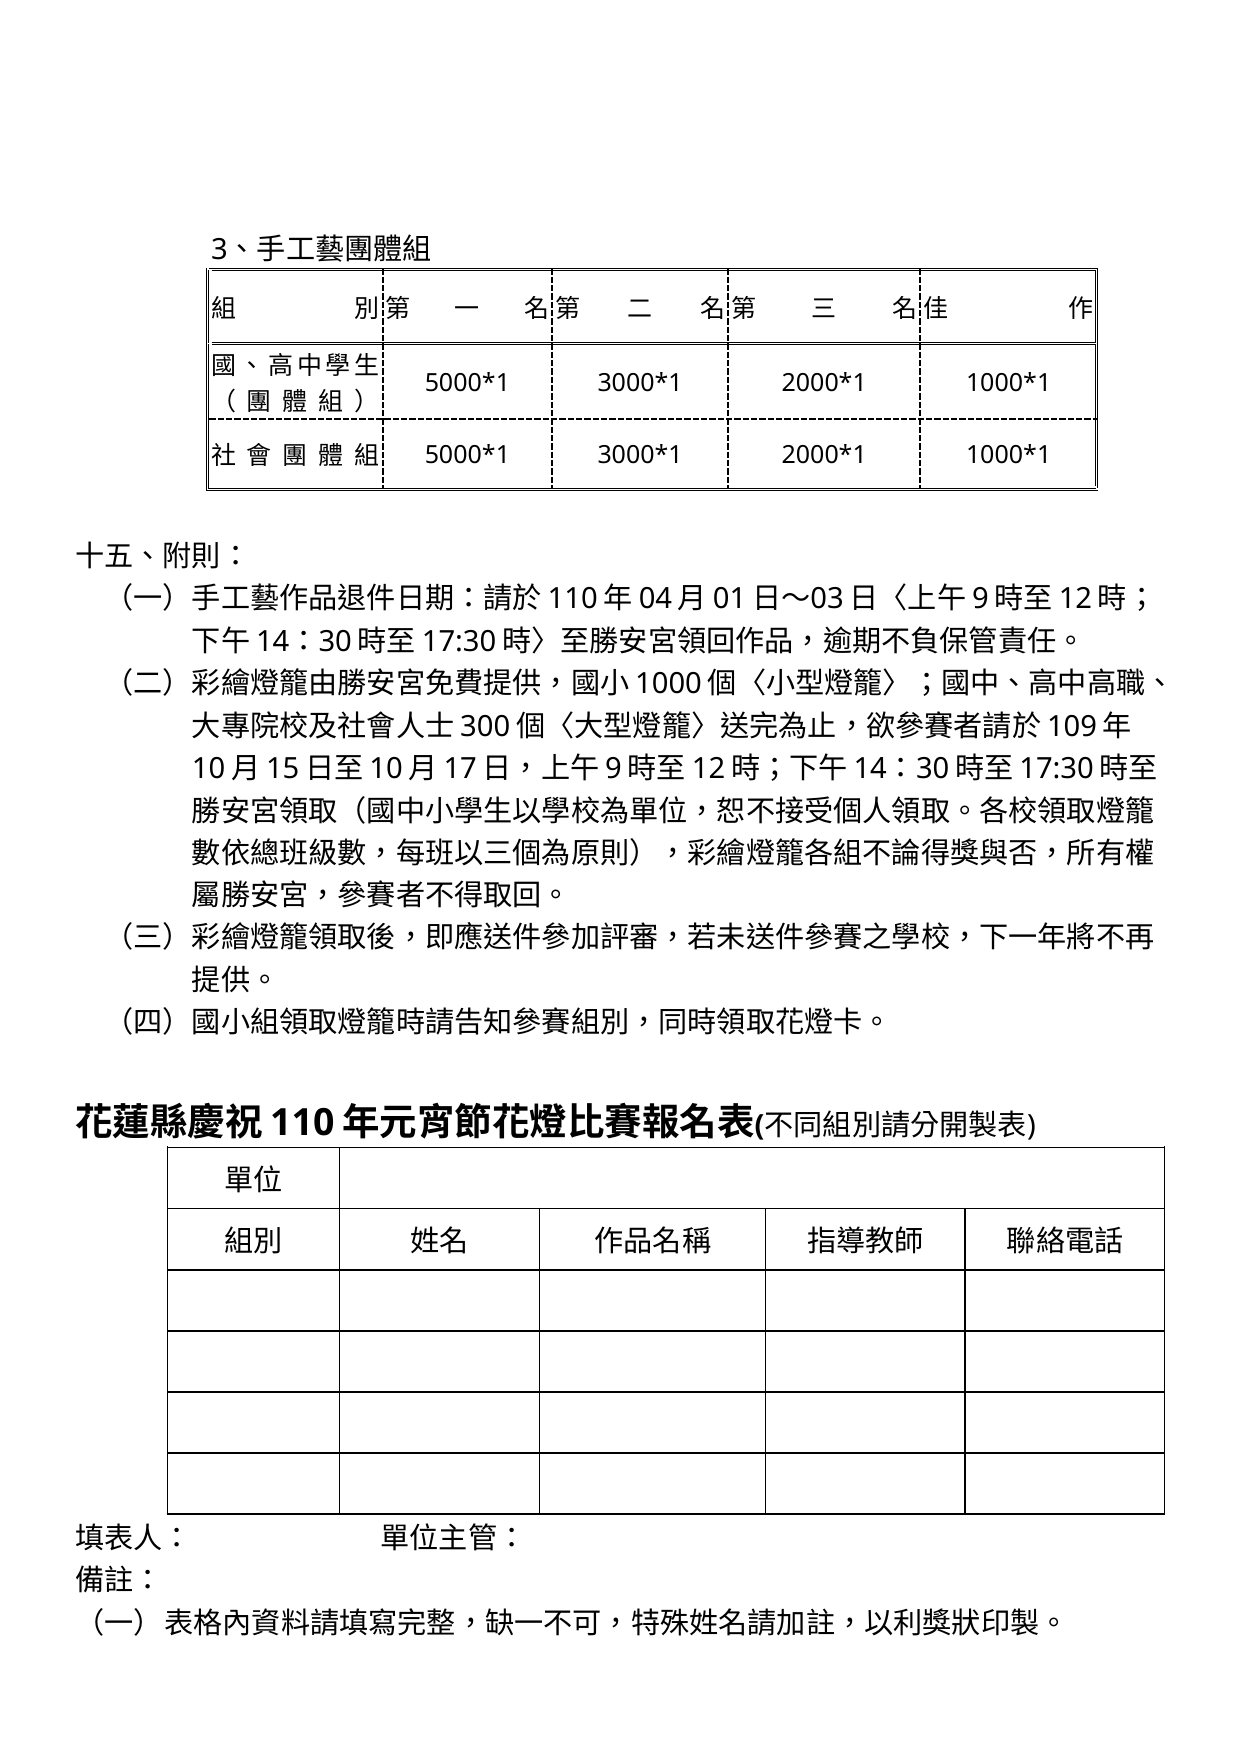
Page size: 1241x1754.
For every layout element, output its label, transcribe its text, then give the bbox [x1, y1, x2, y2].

table_cell 1000*1 [920, 345, 1095, 418]
table_cell 5000*1 [383, 418, 552, 488]
text （四）國小組領取燈籠時請告知參賽組別，同時領取花燈卡。 [75, 998, 1165, 1041]
table_cell [766, 1454, 964, 1513]
table_cell [340, 1271, 539, 1330]
table_cell [966, 1454, 1164, 1513]
table_cell 3000*1 [552, 345, 728, 418]
table_cell 社會團體組 [209, 418, 383, 488]
table_cell 姓名 [340, 1209, 539, 1269]
text 填表人： 單位主管： [75, 1514, 1165, 1557]
text 備註： [75, 1557, 1165, 1599]
text 十五、附則： [75, 533, 1165, 575]
table_cell 第二名 [552, 271, 728, 342]
table_cell 國、高中學生 （團體組） [208, 342, 383, 418]
table_header 單位 [168, 1148, 339, 1208]
table_cell 佳作 [920, 271, 1095, 342]
table_cell [540, 1332, 765, 1391]
table_cell [340, 1332, 539, 1391]
table_cell [340, 1454, 539, 1513]
table_cell [766, 1271, 964, 1330]
table_cell [966, 1271, 1164, 1330]
table_cell 2000*1 [728, 418, 920, 488]
table_cell [766, 1332, 964, 1391]
text （二）彩繪燈籠由勝安宮免費提供，國小1000個〈小型燈籠〉；國中、高中高職、大專院校及社會人士300個〈大型燈籠〉送完為止，欲參賽者請於109年10月15日至10月17日，上午9時至12時；下午14：30時至17:30時至勝安宮領取（國中小學生以學校為單位，恕不接受個人領取。各校領取燈籠數依總班級數，每班以三個為原則），彩繪燈籠各組不論得獎與否，所有權屬勝安宮，參賽者不得取回。 [75, 660, 1165, 914]
table_cell 3、手工藝團體組 [208, 75, 1156, 268]
table_cell 聯絡電話 [966, 1209, 1164, 1269]
text （一）手工藝作品退件日期：請於110年04月01日～03日〈上午9時至12時；下午14：30時至17:30時〉至勝安宮領回作品，逾期不負保管責任。 [75, 575, 1165, 660]
table_cell [540, 1393, 765, 1452]
table_cell 第一名 [383, 271, 552, 342]
text （三）彩繪燈籠領取後，即應送件參加評審，若未送件參賽之學校，下一年將不再提供。 [75, 914, 1165, 998]
table_cell [766, 1393, 964, 1452]
list 表格內資料請填寫完整，缺一不可，特殊姓名請加註，以利獎狀印製。 [75, 1599, 1165, 1641]
table_cell 3000*1 [552, 418, 728, 488]
table_cell 第三名 [728, 271, 920, 342]
table_cell 1000*1 [920, 418, 1097, 488]
table_cell [540, 1271, 765, 1330]
table_cell 指導教師 [766, 1209, 964, 1269]
table_cell [168, 1332, 339, 1391]
table_cell [168, 1393, 339, 1452]
table_header [340, 1148, 1164, 1208]
table_cell 作品名稱 [540, 1209, 765, 1269]
table_cell [966, 1393, 1164, 1452]
table_cell 組別 [168, 1209, 339, 1269]
table_cell 5000*1 [383, 345, 552, 418]
table_cell [340, 1393, 539, 1452]
table_cell 2000*1 [728, 345, 920, 418]
table_cell [540, 1454, 765, 1513]
table_cell [168, 1271, 339, 1330]
table_cell [966, 1332, 1164, 1391]
table_cell 組別 [208, 268, 383, 342]
text 花蓮縣慶祝110年元宵節花燈比賽報名表(不同組別請分開製表) [75, 1092, 1165, 1146]
table_cell [168, 1454, 339, 1513]
